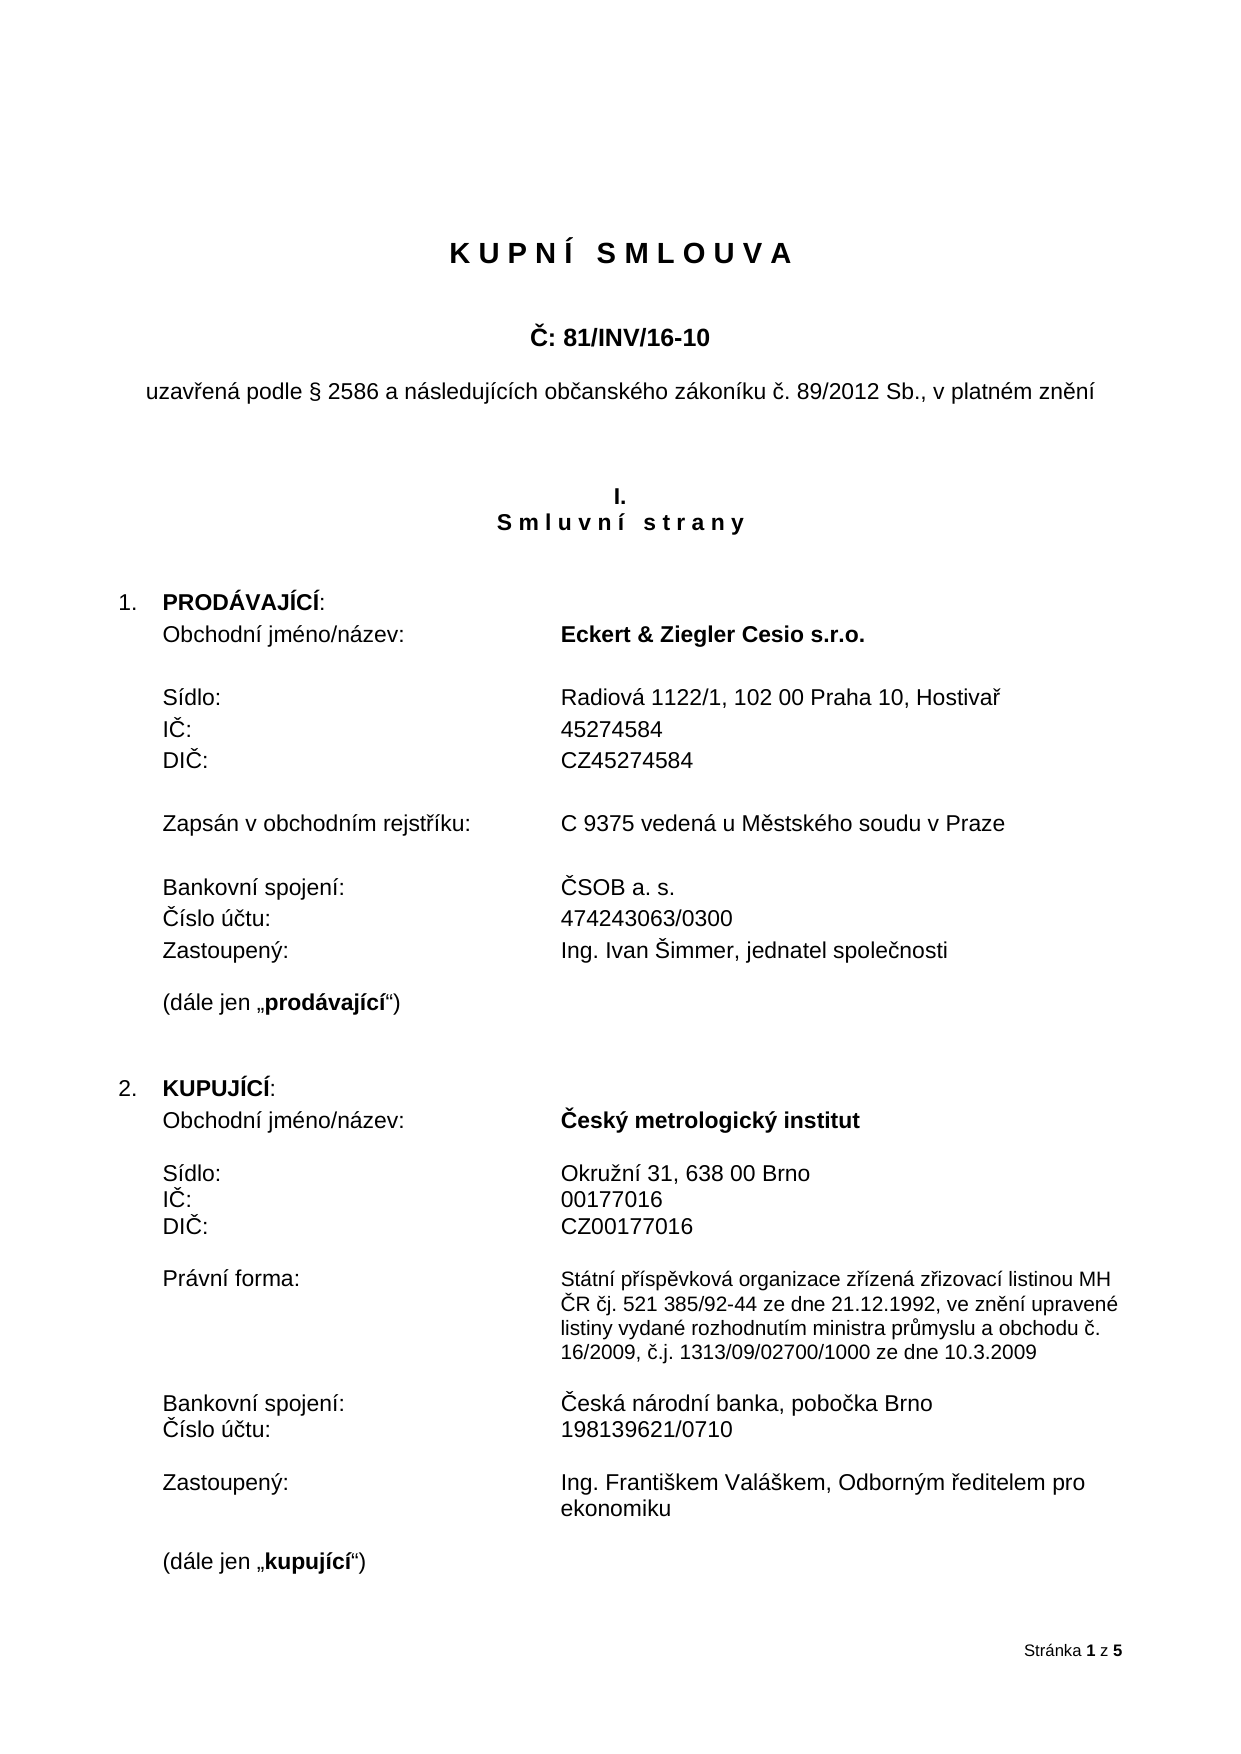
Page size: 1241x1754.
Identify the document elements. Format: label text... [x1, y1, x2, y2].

text IČ: 45274584 [162, 716, 1122, 742]
text Č: 81/INV/16-10 [118, 322, 1122, 351]
text Sídlo: Okružní 31, 638 00 Brno [162, 1160, 1122, 1186]
text Číslo účtu: 474243063/0300 [162, 905, 1122, 931]
text Zapsán v obchodním rejstříku: C 9375 vedená u Městského soudu v Praze [162, 810, 1122, 837]
text Zastoupený: Ing. Ivan Šimmer, jednatel společnosti [162, 937, 1122, 963]
text DIČ: CZ45274584 [162, 747, 1122, 774]
text (dále jen „kupující“) [162, 1548, 1122, 1574]
list PRODÁVAJÍCÍ: [118, 588, 1122, 615]
text Právní forma: Státní příspěvková organizace zřízená zřizovací listinou MH ČR čj. 521 385/92-44 ze dne 21.12.1992, ve znění upravené listiny vydané rozhodnutím ministra průmyslu a obchodu č. 16/2009, č.j. 1313/09/02700/1000 ze dne 10.3.2009 [162, 1265, 1122, 1364]
text Sídlo: Radiová 1122/1, 102 00 Praha 10, Hostivař [162, 684, 1122, 711]
text S m l u v n í s t r a n y [118, 509, 1122, 536]
text I. [118, 483, 1122, 509]
text Obchodní jméno/název: Eckert & Ziegler Cesio s.r.o. [162, 621, 1122, 647]
text Bankovní spojení: ČSOB a. s. [162, 873, 1122, 900]
text (dále jen „prodávající“) [118, 989, 1122, 1016]
list KUPUJÍCÍ: [118, 1075, 1122, 1101]
text Číslo účtu: 198139621/0710 [162, 1416, 1122, 1443]
text IČ: 00177016 [162, 1186, 1122, 1213]
text DIČ: CZ00177016 [162, 1213, 1122, 1239]
text Zastoupený: Ing. Františkem Valáškem, Odborným ředitelem pro ekonomiku [162, 1469, 1122, 1522]
text Bankovní spojení: Česká národní banka, pobočka Brno [162, 1390, 1122, 1416]
text K U P N Í S M L O U V A [118, 236, 1122, 270]
text Obchodní jméno/název: Český metrologický institut [162, 1107, 1122, 1134]
text uzavřená podle § 2586 a následujících občanského zákoníku č. 89/2012 Sb., v platném znění [118, 378, 1122, 404]
